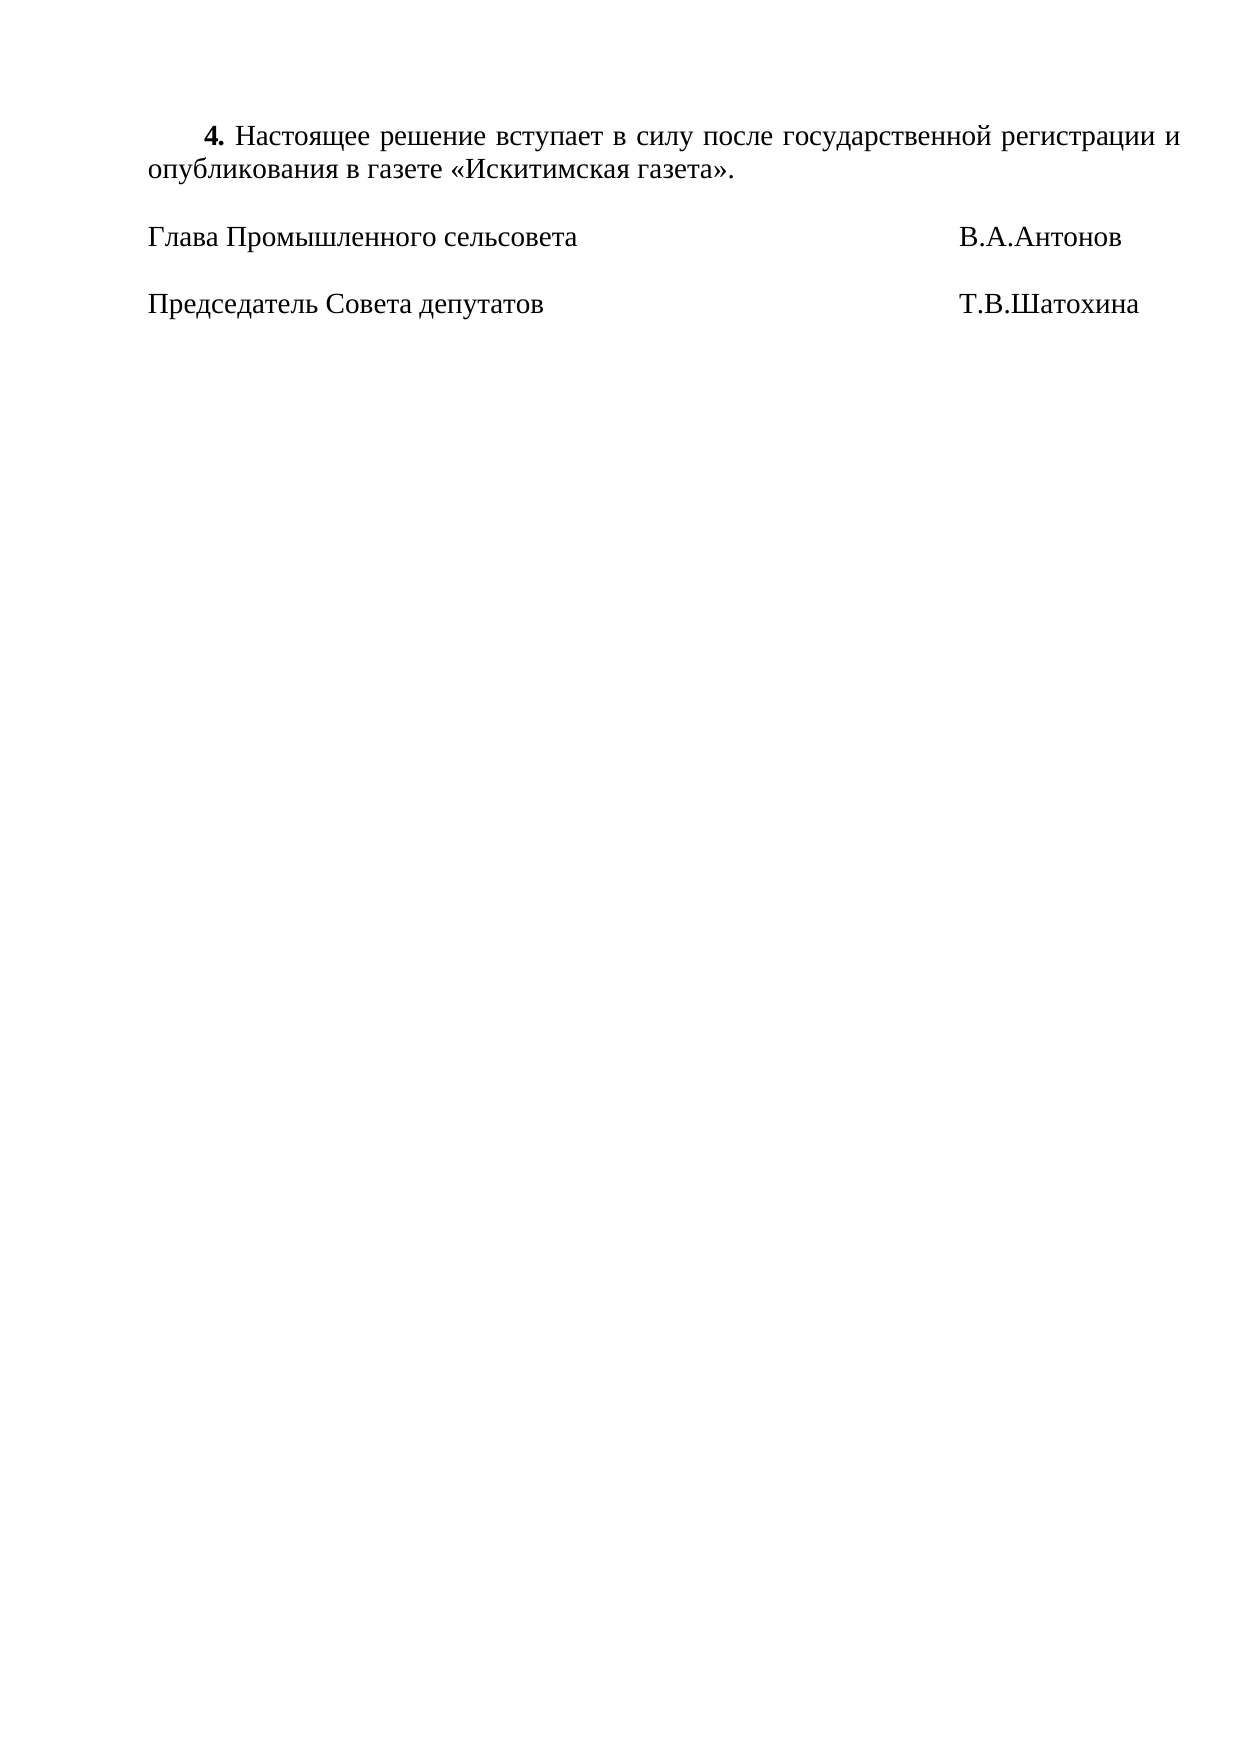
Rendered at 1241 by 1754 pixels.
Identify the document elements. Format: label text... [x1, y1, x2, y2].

text Глава Промышленного сельсовета В.А.Антонов [148, 219, 1181, 252]
text Председатель Совета депутатов Т.В.Шатохина [148, 286, 1181, 319]
text 4. Настоящее решение вступает в силу после государственной регистрации и опубликования в газете «Искитимская газета». [148, 118, 1181, 185]
